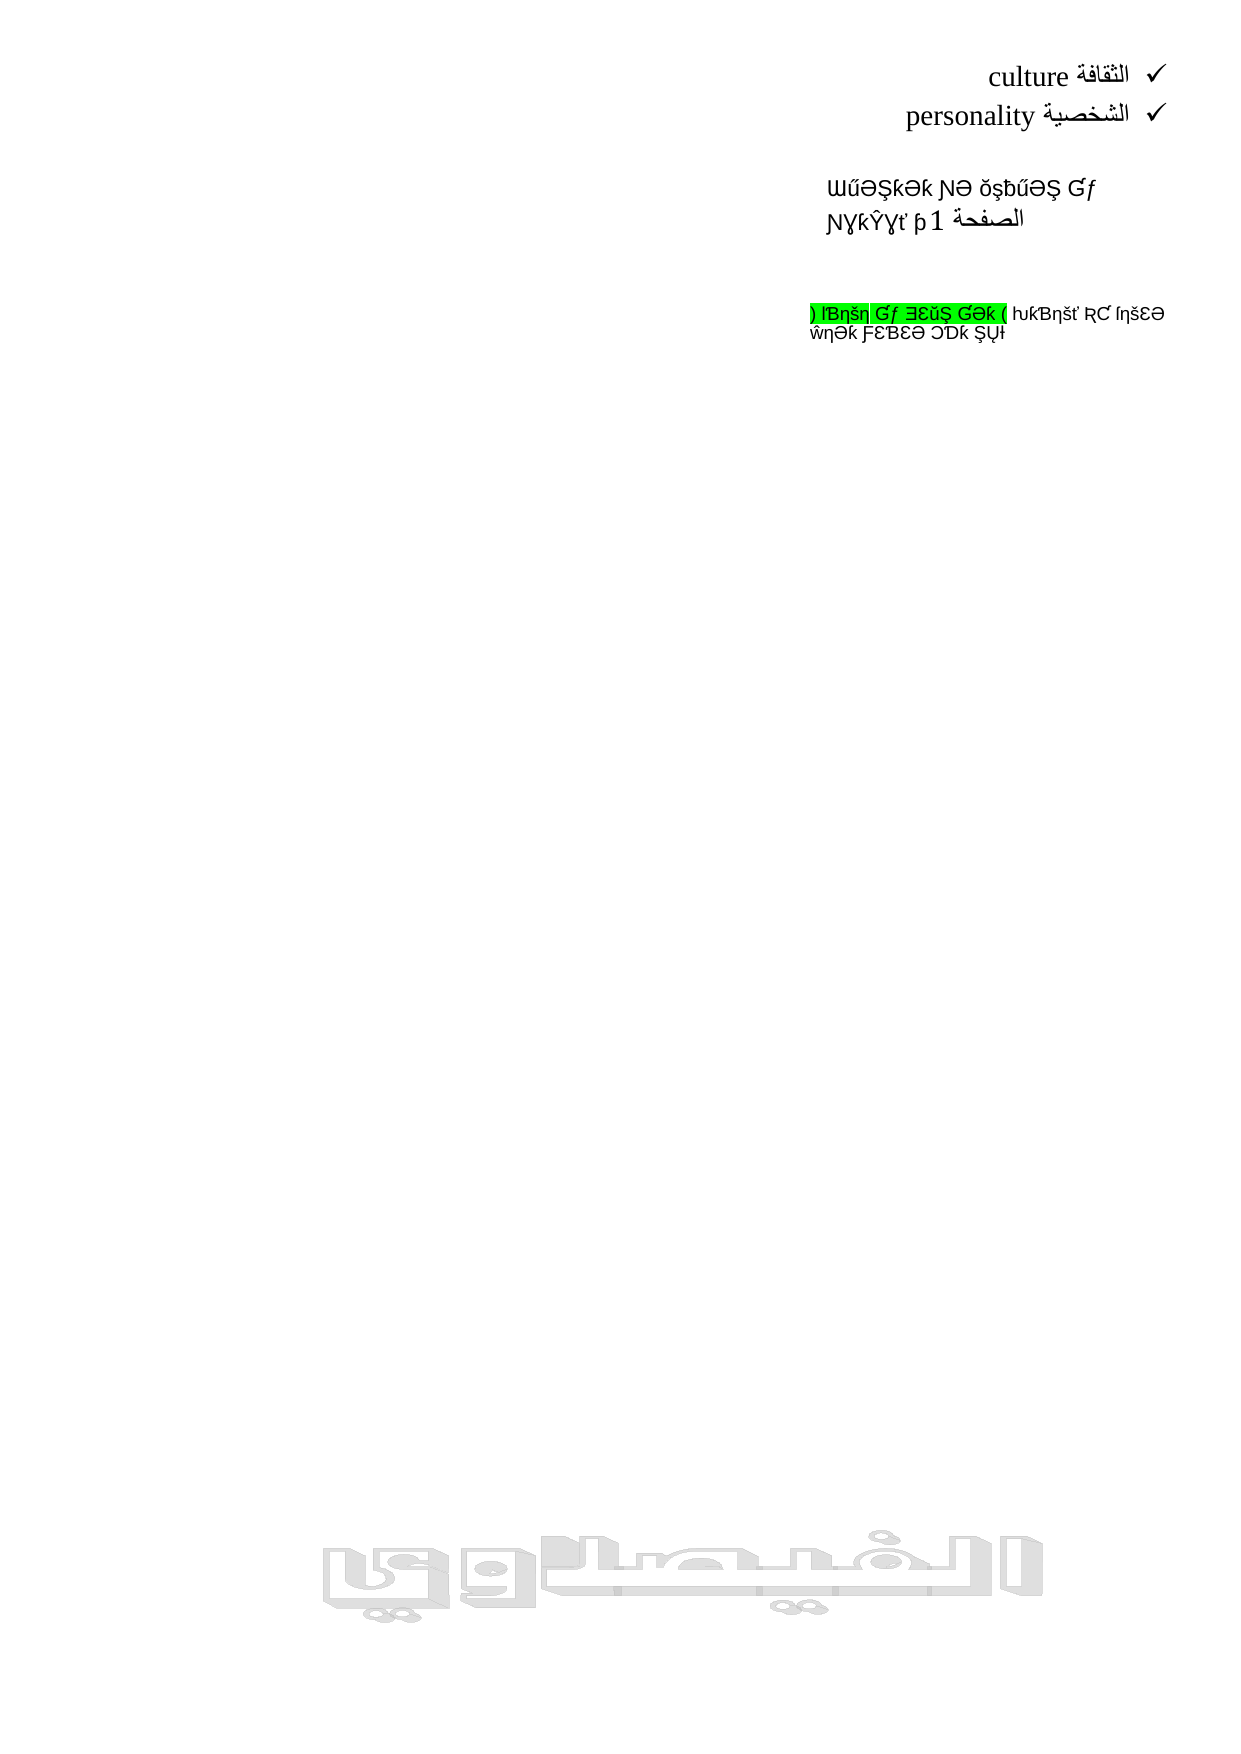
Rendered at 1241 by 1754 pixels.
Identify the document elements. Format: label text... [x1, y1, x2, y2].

text ) ƖƁƞšƞ Ɠƒ ƎƐŭŞ ƓƏƙ ( ƕƙƁƞšť ƦƇ ſƞšƐƏ ŵƞƏƙ ƑƐƁƐƏ ƆƊƙ ŞŲƗ [810, 305, 1181, 343]
text culture ŝƔŗƙťƠŖ  [988, 59, 1181, 93]
text personality ŝƴƁŭŽƠŖ  [906, 98, 1181, 132]
text ƜűƏŞƙƏƙ ƝƏ ŏşƀűƏŞ Ɠƒ ƝƔƙŶƔť ƥ ő ůŹƕƆƜŪ [827, 168, 1181, 238]
